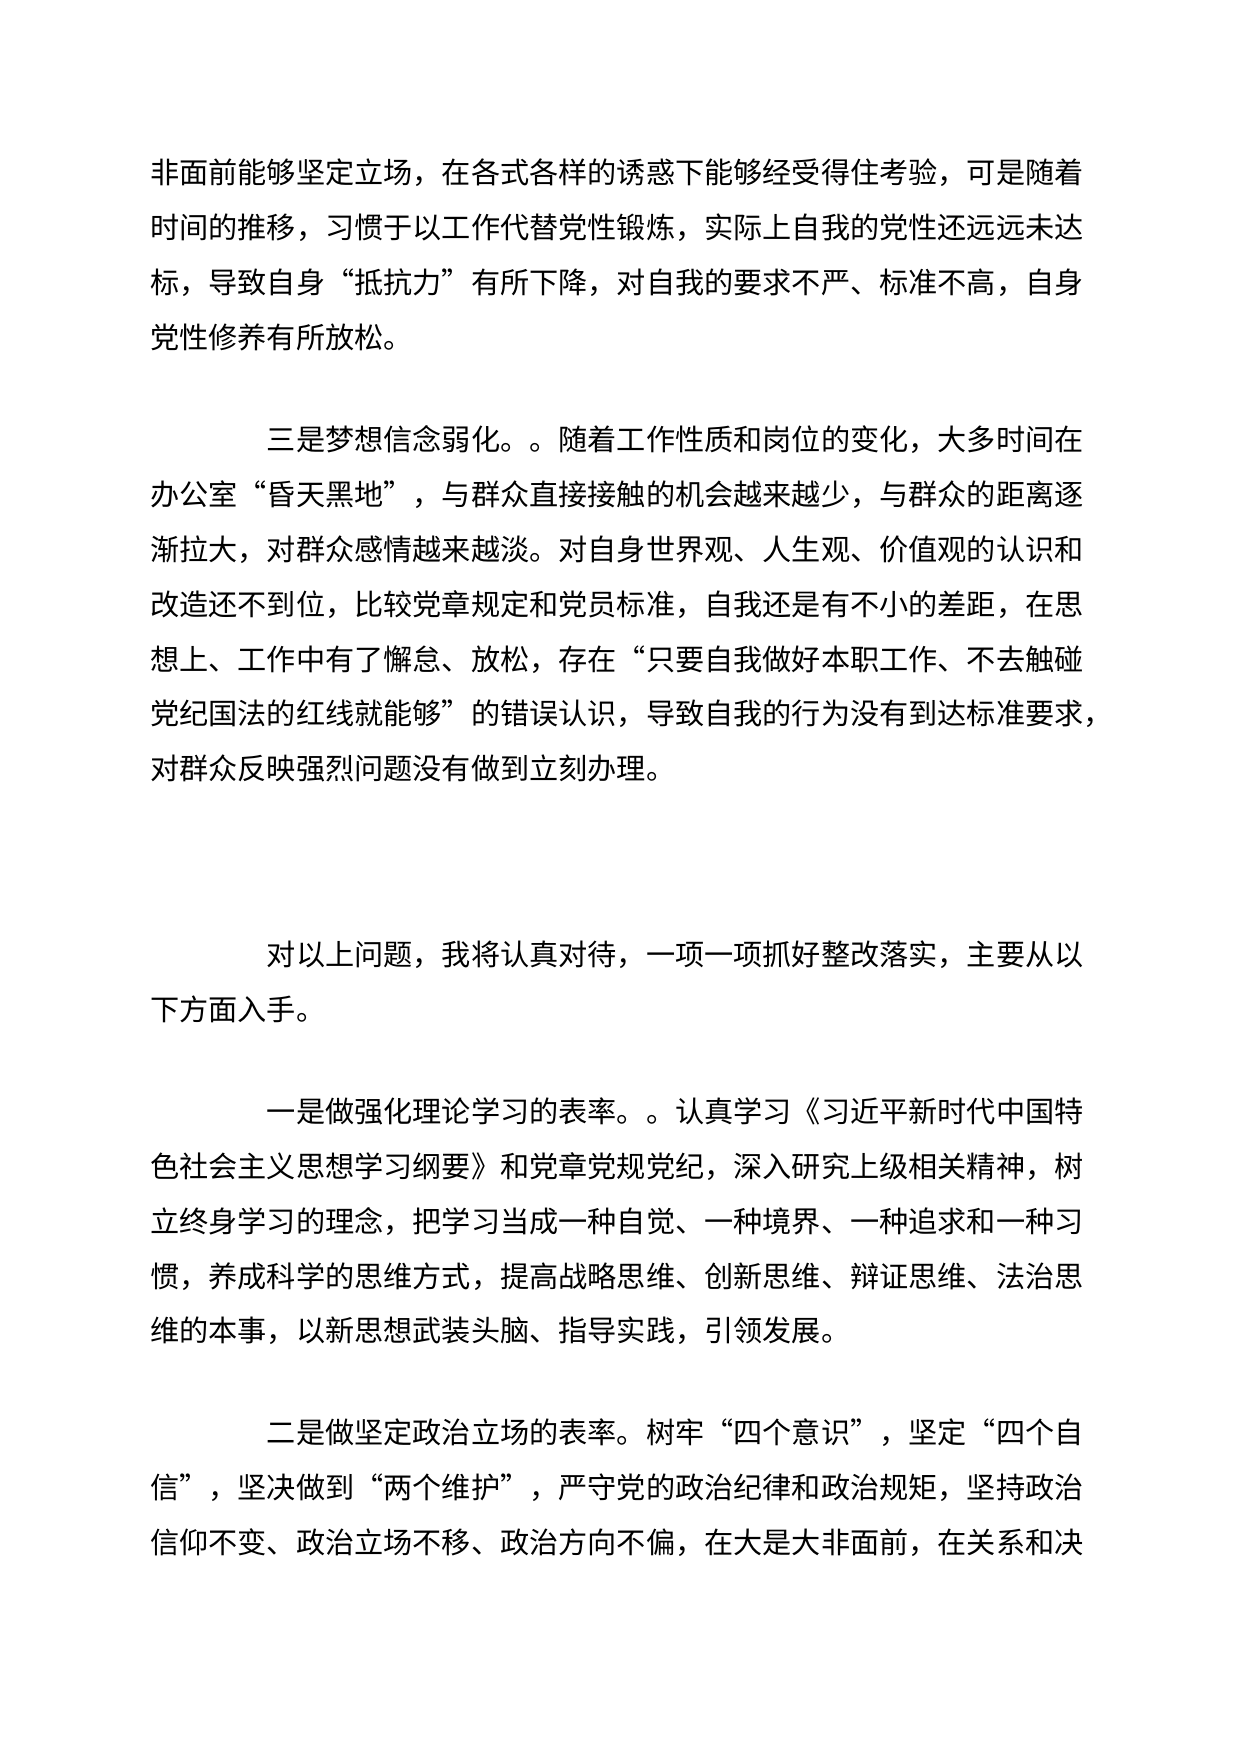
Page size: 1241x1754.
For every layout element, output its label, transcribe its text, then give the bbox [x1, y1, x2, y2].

text 一是做强化理论学习的表率。。认真学习《习近平新时代中国特色社会主义思想学习纲要》和党章党规党纪，深入研究上级相关精神，树立终身学习的理念，把学习当成一种自觉、一种境界、一种追求和一种习惯，养成科学的思维方式，提高战略思维、创新思维、辩证思维、法治思维的本事，以新思想武装头脑、指导实践，引领发展。 [150, 1088, 1090, 1350]
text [150, 150, 1090, 357]
text 三是梦想信念弱化。。随着工作性质和岗位的变化，大多时间在办公室“昏天黑地”，与群众直接接触的机会越来越少，与群众的距离逐渐拉大，对群众感情越来越淡。对自身世界观、人生观、价值观的认识和改造还不到位，比较党章规定和党员标准，自我还是有不小的差距，在思想上、工作中有了懈怠、放松，存在“只要自我做好本职工作、不去触碰党纪国法的红线就能够”的错误认识，导致自我的行为没有到达标准要求，对群众反映强烈问题没有做到立刻办理。 [150, 416, 1090, 788]
text 对以上问题，我将认真对待，一项一项抓好整改落实，主要从以下方面入手。 [150, 932, 1090, 1029]
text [150, 1410, 1090, 1562]
